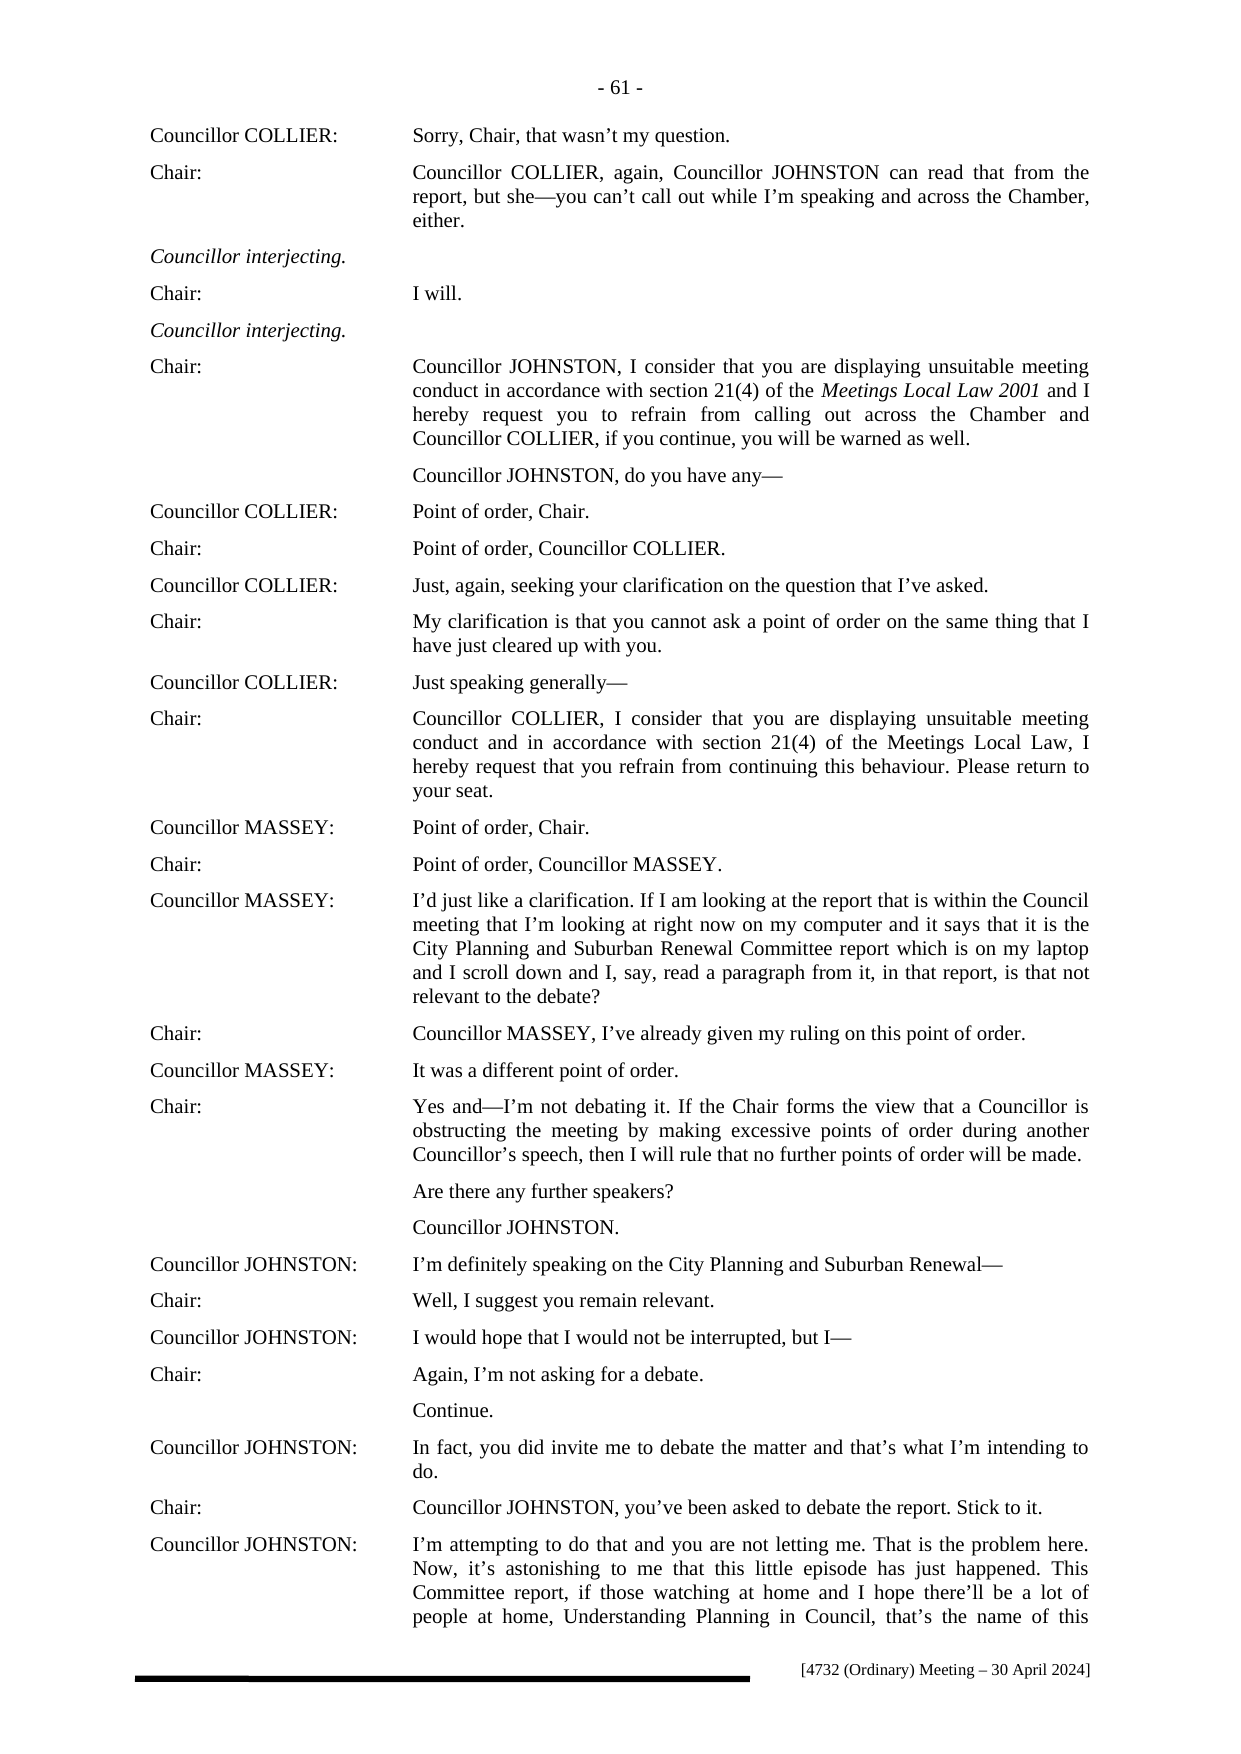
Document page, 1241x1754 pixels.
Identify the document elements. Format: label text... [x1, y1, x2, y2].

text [150, 1532, 1090, 1628]
text Chair: I will. [150, 281, 1090, 305]
text Continue. [412, 1398, 1090, 1422]
text Councillor COLLIER: Just speaking generally— [150, 670, 1090, 694]
text Councillor MASSEY: I’d just like a clarification. If I am looking at the report that is within the Council meeting that I’m looking at right now on my computer and it says that it is the City Planning and Suburban Renewal Committee report which is on my laptop and I scroll down and I, say, read a paragraph from it, in that report, is that not relevant to the debate? [150, 888, 1090, 1008]
text Councillor JOHNSTON. [412, 1215, 1090, 1239]
text Chair: Councillor JOHNSTON, you’ve been asked to debate the report. Stick to it. [150, 1495, 1090, 1519]
text Chair: Again, I’m not asking for a debate. [150, 1362, 1090, 1386]
text Councillor JOHNSTON: In fact, you did invite me to debate the matter and that’s what I’m intending to do. [150, 1435, 1090, 1483]
text Are there any further speakers? [150, 1179, 1090, 1203]
text Chair: Point of order, Councillor COLLIER. [150, 536, 1090, 560]
text Chair: Councillor COLLIER, I consider that you are displaying unsuitable meeting conduct and in accordance with section 21(4) of the Meetings Local Law, I hereby request that you refrain from continuing this behaviour. Please return to your seat. [150, 706, 1090, 802]
text Councillor COLLIER: Sorry, Chair, that wasn’t my question. [150, 123, 1090, 147]
text Chair: My clarification is that you cannot ask a point of order on the same thing that I have just cleared up with you. [150, 609, 1090, 657]
text Councillor MASSEY: Point of order, Chair. [150, 815, 1090, 839]
text Councillor interjecting. [150, 244, 1090, 268]
text Councillor JOHNSTON, do you have any— [412, 463, 1090, 487]
text Chair: Point of order, Councillor MASSEY. [150, 852, 1090, 876]
text Chair: Councillor JOHNSTON, I consider that you are displaying unsuitable meeting conduct in accordance with section 21(4) of the Meetings Local Law 2001 and I hereby request you to refrain from calling out across the Chamber and Councillor COLLIER, if you continue, you will be warned as well. [150, 354, 1090, 450]
text Chair: Yes and—I’m not debating it. If the Chair forms the view that a Councillor is obstructing the meeting by making excessive points of order during another Councillor’s speech, then I will rule that no further points of order will be made. [150, 1094, 1090, 1166]
text Councillor COLLIER: Just, again, seeking your clarification on the question that I’ve asked. [150, 572, 1090, 597]
text Councillor JOHNSTON: I would hope that I would not be interrupted, but I— [150, 1325, 1090, 1349]
text Chair: Well, I suggest you remain relevant. [150, 1288, 1090, 1312]
text Councillor interjecting. [150, 317, 1090, 342]
text Councillor MASSEY: It was a different point of order. [150, 1057, 1090, 1082]
text Chair: Councillor MASSEY, I’ve already given my ruling on this point of order. [150, 1021, 1090, 1045]
text Councillor COLLIER: Point of order, Chair. [150, 499, 1090, 523]
text Councillor JOHNSTON: I’m definitely speaking on the City Planning and Suburban Renewal— [150, 1252, 1090, 1276]
text Chair: Councillor COLLIER, again, Councillor JOHNSTON can read that from the report, but she—you can’t call out while I’m speaking and across the Chamber, either. [150, 160, 1090, 232]
